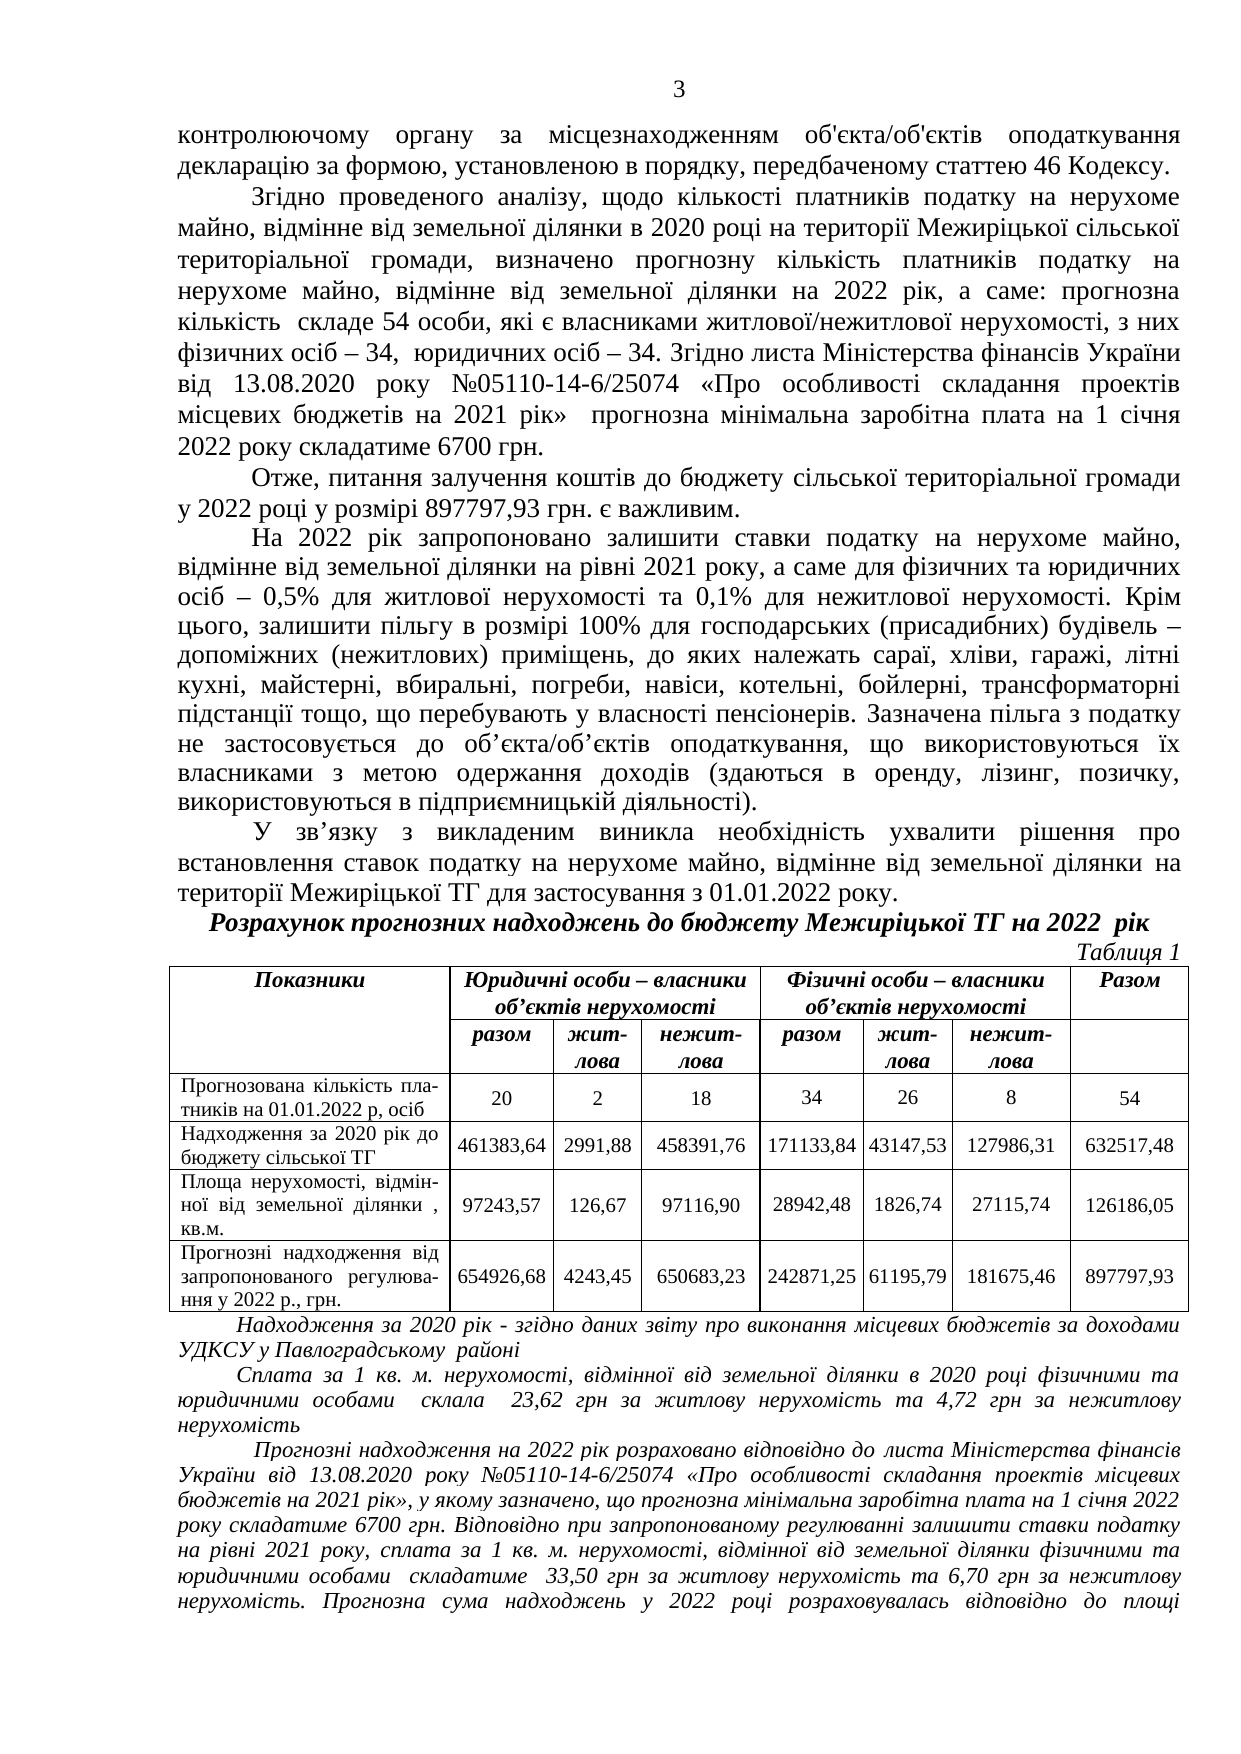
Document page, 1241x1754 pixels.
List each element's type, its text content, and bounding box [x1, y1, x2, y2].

table_header Юридичні особи – власники об’єктів нерухомості [451, 962, 760, 1014]
table_cell нежит-лова [952, 1016, 1069, 1068]
table_cell 171133,84 [761, 1117, 863, 1163]
table_cell 97243,57 [451, 1164, 553, 1233]
table_cell 54 [1071, 1069, 1188, 1116]
text Сплата за 1 кв. м. нерухомості, відмінної від земельної ділянки в 2020 році фізичними та юридичними особами склала 23,62 грн за житлову нерухомість та 4,72 грн за нежитлову нерухомість [177, 1354, 1181, 1430]
table_cell Прогнозована кількість пла-тників на 01.01.2022 р, осіб [170, 1069, 449, 1116]
table_cell 97116,90 [642, 1164, 759, 1233]
table_cell жит-лова [554, 1016, 641, 1068]
table_cell 18 [642, 1069, 759, 1116]
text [177, 118, 1181, 180]
table_cell 242871,25 [761, 1234, 863, 1303]
table_header Показники [170, 962, 449, 1068]
table_cell 632517,48 [1071, 1117, 1188, 1163]
text Таблиця 1 [177, 933, 1181, 961]
table_cell 28942,48 [761, 1164, 863, 1233]
text Згідно проведеного аналізу, щодо кількості платників податку на нерухоме майно, відмінне від земельної ділянки в 2020 році на території Межиріцької сільської територіальної громади, визначено прогнозну кількість платників податку на нерухоме майно, відмінне від земельної ділянки на 2022 рік, а саме: прогнозна кількість складе 54 особи, які є власниками житлової/нежитлової нерухомості, з них фізичних осіб – 34, юридичних осіб – 34. Згідно листа Міністерства фінансів України від 13.08.2020 року №05110-14-6/25074 «Про особливості складання проектів місцевих бюджетів на 2021 рік» прогнозна мінімальна заробітна плата на 1 січня 2022 року складатиме 6700 грн. [177, 180, 1181, 461]
table_header Фізичні особи – власники об’єктів нерухомості [761, 962, 1070, 1014]
table_cell нежит-лова [642, 1016, 759, 1068]
table_cell 27115,74 [952, 1164, 1069, 1233]
table_cell 654926,68 [451, 1234, 553, 1303]
table_cell 26 [864, 1069, 951, 1116]
table_cell разом [451, 1016, 553, 1068]
table_cell 181675,46 [952, 1234, 1069, 1303]
table_cell 4243,45 [554, 1234, 641, 1303]
table_cell 2 [554, 1069, 641, 1116]
table_cell Площа нерухомості, відмін-ної від земельної ділянки , кв.м. [170, 1164, 449, 1233]
table_cell 127986,31 [952, 1117, 1069, 1163]
table_cell 461383,64 [451, 1117, 553, 1163]
table_cell 61195,79 [864, 1234, 951, 1303]
table_cell разом [761, 1016, 863, 1068]
table_cell 897797,93 [1071, 1234, 1188, 1303]
table_cell 126,67 [554, 1164, 641, 1233]
table_cell 34 [761, 1069, 863, 1116]
text Надходження за 2020 рік - згідно даних звіту про виконання місцевих бюджетів за доходами УДКСУ у Павлоградському районі [177, 1304, 1181, 1354]
table_cell [1071, 1016, 1188, 1068]
table_cell 20 [451, 1069, 553, 1116]
table_cell 43147,53 [864, 1117, 951, 1163]
table_cell 458391,76 [642, 1117, 759, 1163]
text Отже, питання залучення коштів до бюджету сільської територіальної громади у 2022 році у розмірі 897797,93 грн. є важливим. [593, 461, 1181, 523]
table_cell Надходження за 2020 рік до бюджету сільської ТГ [170, 1117, 449, 1163]
table_cell жит-лова [864, 1016, 951, 1068]
table_cell 126186,05 [1071, 1164, 1188, 1233]
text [177, 1430, 1181, 1630]
table_header Разом [1071, 962, 1188, 1014]
table_cell 1826,74 [864, 1164, 951, 1233]
table_cell 8 [952, 1069, 1069, 1116]
text Розрахунок прогнозних надходжень до бюджету Межиріцької ТГ на 2022 рік [177, 903, 1181, 933]
table_cell Прогнозні надходження від запропонованого регулюва-ння у 2022 р., грн. [170, 1234, 449, 1303]
text У зв’язку з викладеним виникла необхідність ухвалити рішення про встановлення ставок податку на нерухоме майно, відмінне від земельної ділянки на території Межиріцької ТГ для застосування з 01.01.2022 року. [177, 813, 1181, 903]
text Отже, питання залучення коштів до бюджету сільської територіальної громади у 2022 році у розмірі 897797,93 грн. є важливим. [177, 461, 547, 523]
text На 2022 рік запропоновано залишити ставки податку на нерухоме майно, відмінне від земельної ділянки на рівні 2021 року, а саме для фізичних та юридичних осіб – 0,5% для житлової нерухомості та 0,1% для нежитлової нерухомості. Крім цього, залишити пільгу в розмірі 100% для господарських (присадибних) будівель – допоміжних (нежитлових) приміщень, до яких належать сараї, хліви, гаражі, літні кухні, майстерні, вбиральні, погреби, навіси, котельні, бойлерні, трансформаторні підстанції тощо, що перебувають у власності пенсіонерів. Зазначена пільга з податку не застосовується до об’єкта/об’єктів оподаткування, що використовуються їх власниками з метою одержання доходів (здаються в оренду, лізинг, позичку, використовуються в підприємницькій діяльності). [177, 523, 1181, 813]
table_cell 650683,23 [642, 1234, 759, 1303]
table_cell 2991,88 [554, 1117, 641, 1163]
